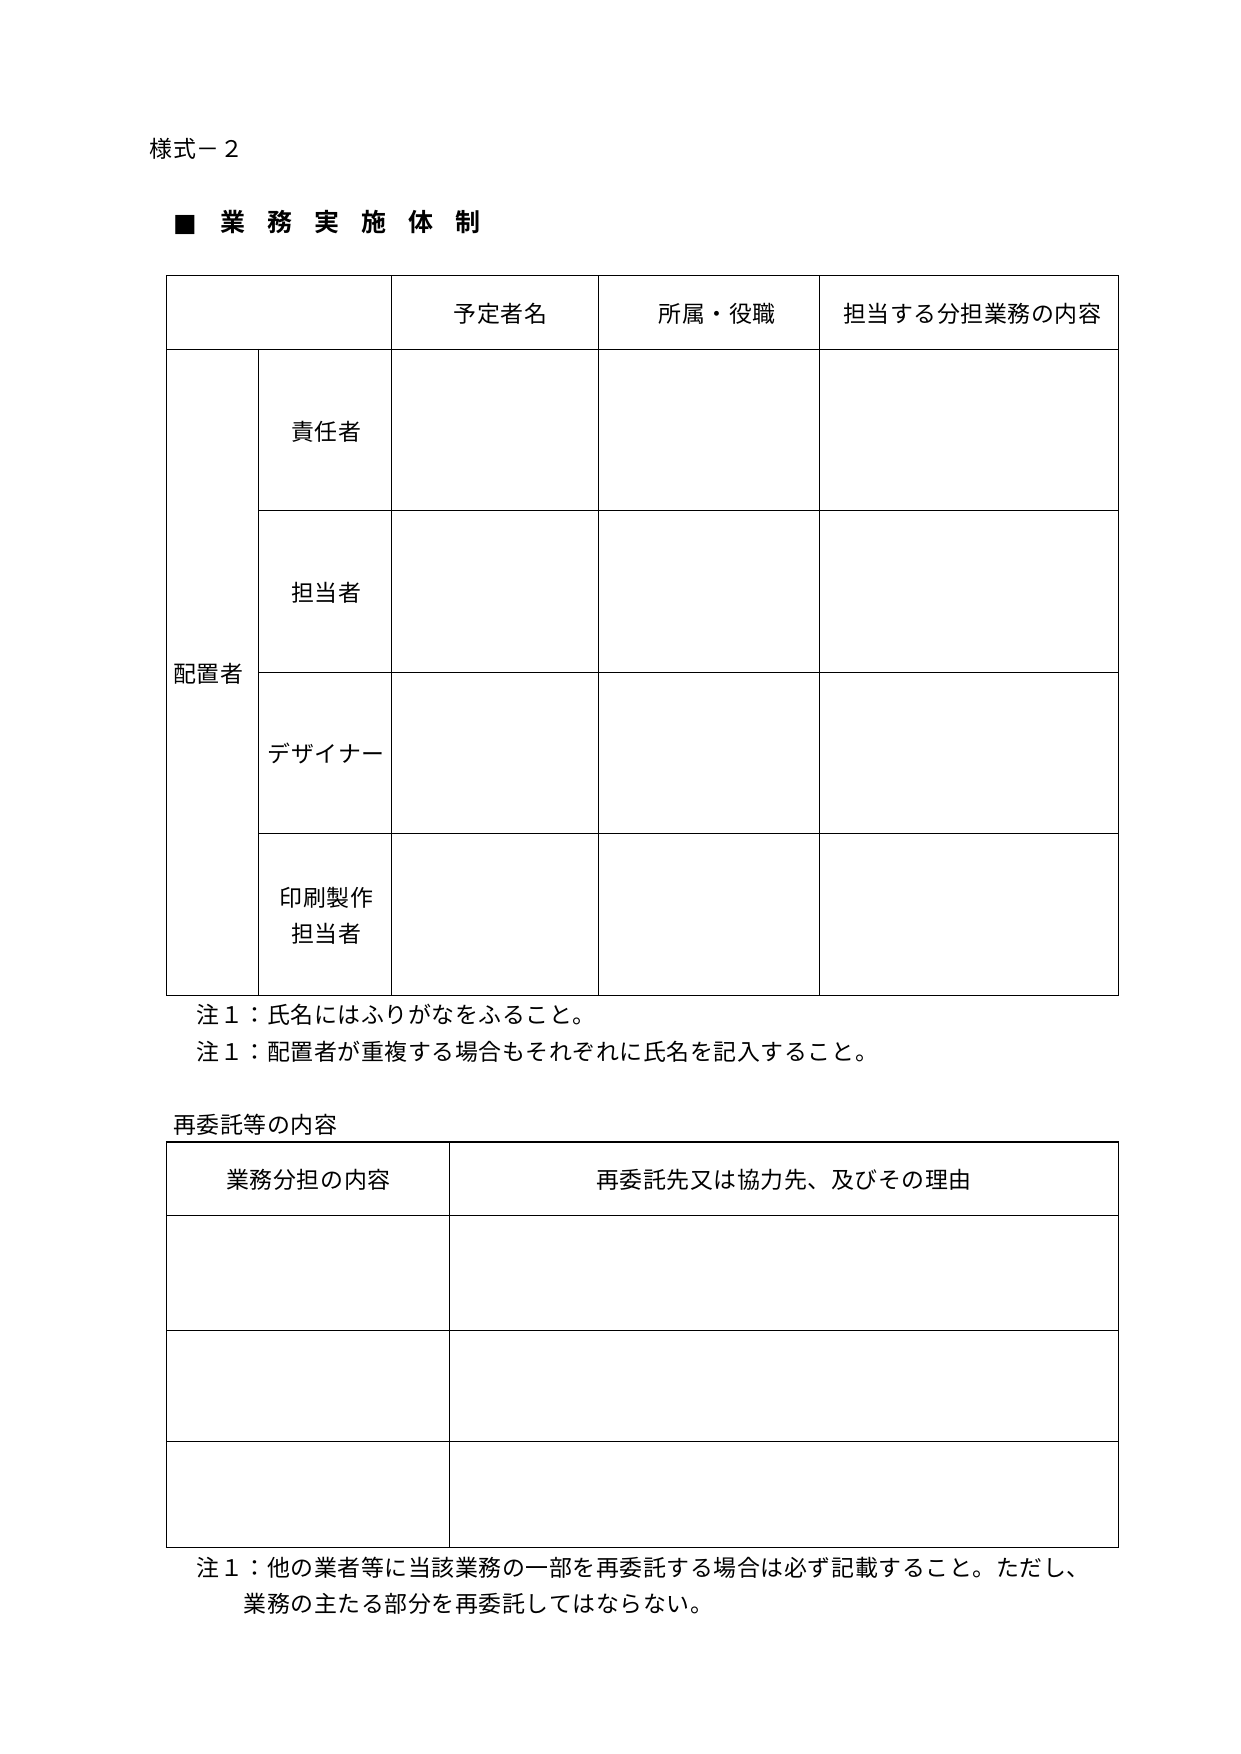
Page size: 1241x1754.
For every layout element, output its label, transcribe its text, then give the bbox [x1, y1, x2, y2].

table_cell [599, 834, 819, 994]
table_cell [599, 350, 819, 510]
table_cell [599, 511, 819, 672]
table_cell [820, 673, 1118, 833]
text 注１：配置者が重複する場合もそれぞれに氏名を記入すること。 [179, 1032, 1091, 1068]
table_cell [392, 511, 598, 672]
table_cell [392, 673, 598, 833]
text ■業務実施体制 [149, 202, 1091, 239]
table_cell 印刷製作 担当者 [259, 834, 391, 994]
table_cell 責任者 [259, 350, 391, 510]
table_cell [450, 1331, 1118, 1441]
table_cell [167, 1216, 449, 1330]
text 注１：他の業者等に当該業務の一部を再委託する場合は必ず記載すること。ただし、業務の主たる部分を再委託してはならない。 [179, 1548, 1091, 1621]
table_cell [820, 350, 1118, 510]
text 注１：氏名にはふりがなをふること。 [179, 996, 1091, 1032]
table_cell [820, 834, 1118, 994]
table_cell [820, 511, 1118, 672]
table_cell [167, 1442, 449, 1547]
table_cell [450, 1216, 1118, 1330]
table_cell 担当者 [259, 511, 391, 672]
table_header [167, 276, 391, 349]
table_cell [392, 350, 598, 510]
table_header 業務分担の内容 [167, 1143, 449, 1215]
text 様式－２ [149, 129, 1091, 166]
table_header 予定者名 [392, 276, 598, 349]
table_cell [599, 673, 819, 833]
text 再委託等の内容 [149, 1105, 1091, 1141]
table_header 所属・役職 [599, 276, 819, 349]
table_cell [450, 1442, 1118, 1547]
table_cell デザイナー [259, 673, 391, 833]
table_header 担当する分担業務の内容 [820, 276, 1118, 349]
table_header 再委託先又は協力先、及びその理由 [450, 1143, 1118, 1215]
table_cell [392, 834, 598, 994]
table_cell [167, 1331, 449, 1441]
table_cell 配置者 [167, 350, 258, 994]
